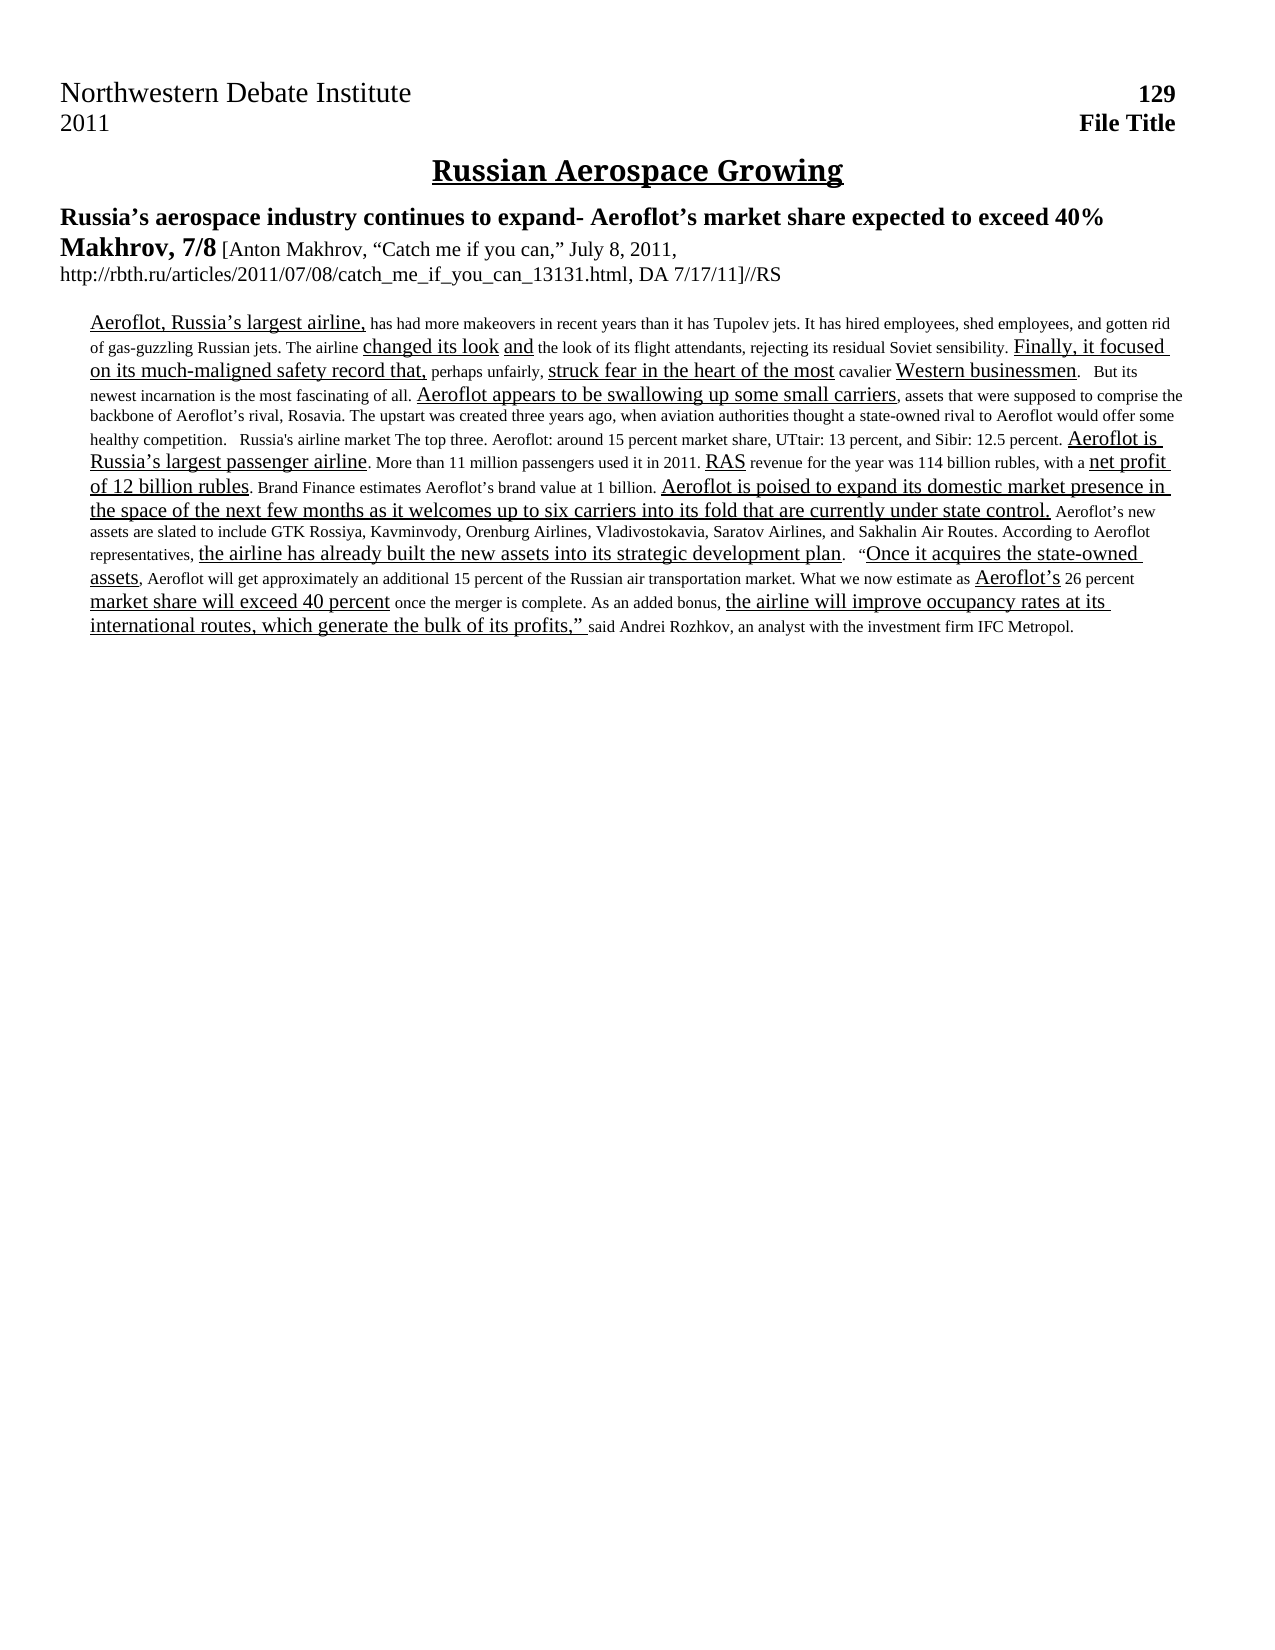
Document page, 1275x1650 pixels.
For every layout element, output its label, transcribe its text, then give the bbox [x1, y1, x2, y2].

text Makhrov, 7/8 [Anton Makhrov, “Catch me if you can,” July 8, 2011, http://rbth.ru/articles/2011/07/08/catch_me_if_you_can_13131.html, DA 7/17/11]//RS [60, 231, 1215, 286]
subtitle Russia’s aerospace industry continues to expand- Aeroflot’s market share expected to exceed 40% [60, 202, 1215, 231]
subtitle Russian Aerospace Growing [60, 150, 1215, 189]
text Aeroflot, Russia’s largest airline, has had more makeovers in recent years than it has Tupolev jets. It has hired employees, shed employees, and gotten rid of gas-guzzling Russian jets. The airline changed its look and the look of its flight attendants, rejecting its residual Soviet sensibility. Finally, it focused on its much-maligned safety record that, perhaps unfairly, struck fear in the heart of the most cavalier Western businessmen. But its newest incarnation is the most fascinating of all. Aeroflot appears to be swallowing up some small carriers, assets that were supposed to comprise the backbone of Aeroflot’s rival, Rosavia. The upstart was created three years ago, when aviation authorities thought a state-owned rival to Aeroflot would offer some healthy competition. Russia's airline market The top three. Aeroflot: around 15 percent market share, UTtair: 13 percent, and Sibir: 12.5 percent. Aeroflot is Russia’s largest passenger airline. More than 11 million passengers used it in 2011. RAS revenue for the year was 114 billion rubles, with a net profit of 12 billion rubles. Brand Finance estimates Aeroflot’s brand value at 1 billion. Aeroflot is poised to expand its domestic market presence in the space of the next few months as it welcomes up to six carriers into its fold that are currently under state control. Aeroflot’s new assets are slated to include GTK Rossiya, Kavminvody, Orenburg Airlines, Vladivostokavia, Saratov Airlines, and Sakhalin Air Routes. According to Aeroflot representatives, the airline has already built the new assets into its strategic development plan. “Once it acquires the state-owned assets, Aeroflot will get approximately an additional 15 percent of the Russian air transportation market. What we now estimate as Aeroflot’s 26 percent market share will exceed 40 percent once the merger is complete. As an added bonus, the airline will improve occupancy rates at its international routes, which generate the bulk of its profits,” said Andrei Rozhkov, an analyst with the investment firm IFC Metropol. [90, 310, 1185, 637]
